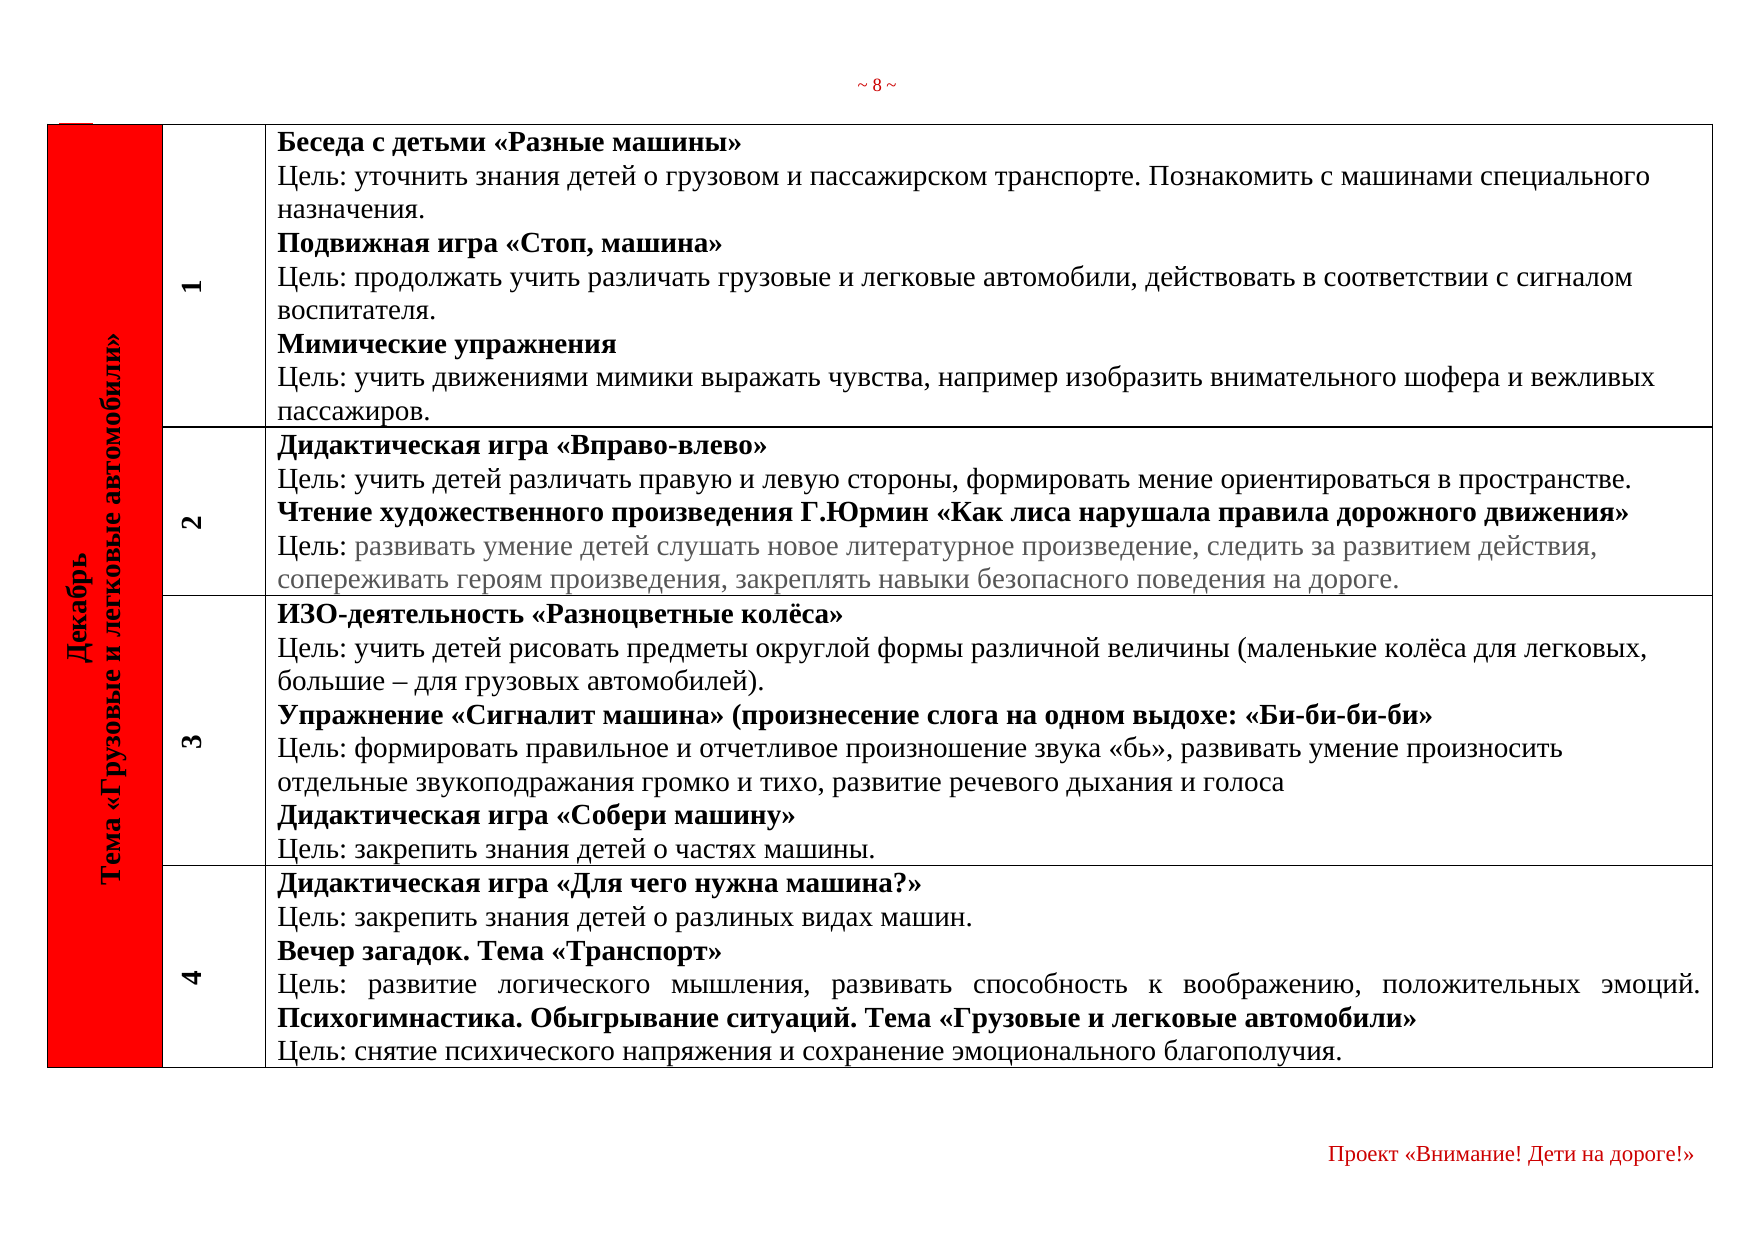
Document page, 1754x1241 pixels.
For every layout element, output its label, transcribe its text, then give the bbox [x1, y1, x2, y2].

table_cell 1 [163, 125, 265, 426]
table_cell ИЗО-деятельность «Разноцветные колёса» Цель: учить детей рисовать предметы округлой формы различной величины (маленькие колёса для легковых, большие – для грузовых автомобилей). Упражнение «Сигналит машина» (произнесение слога на одном выдохе: «Би-би-би-би» Цель: формировать правильное и отчетливое произношение звука «бь», развивать умение произносить отдельные звукоподражания громко и тихо, развитие речевого дыхания и голоса Дидактическая игра «Собери машину» Цель: закрепить знания детей о частях машины. [266, 596, 1712, 864]
table_cell 4 [163, 866, 265, 1067]
table_cell Дидактическая игра «Вправо-влево» Цель: учить детей различать правую и левую стороны, формировать мение ориентироваться в пространстве. Чтение художественного произведения Г.Юрмин «Как лиса нарушала правила дорожного движения» Цель: развивать умение детей слушать новое литературное произведение, следить за развитием действия, сопереживать героям произведения, закреплять навыки безопасного поведения на дороге. [266, 428, 1712, 595]
table_cell 2 [163, 428, 265, 595]
table_cell 3 [163, 596, 265, 864]
table_cell Беседа с детьми «Разные машины» Цель: уточнить знания детей о грузовом и пассажирском транспорте. Познакомить с машинами специального назначения. Подвижная игра «Стоп, машина» Цель: продолжать учить различать грузовые и легковые автомобили, действовать в соответствии с сигналом воспитателя. Мимические упражнения Цель: учить движениями мимики выражать чувства, например изобразить внимательного шофера и вежливых пассажиров. [266, 125, 1712, 426]
table_cell Декабрь Тема «Грузовые и легковые автомобили» [48, 125, 162, 1067]
table_cell Дидактическая игра «Для чего нужна машина?» Цель: закрепить знания детей о разлиных видах машин. Вечер загадок. Тема «Транспорт» Цель: развитие логического мышления, развивать способность к воображению, положительных эмоций. Психогимнастика. Обыгрывание ситуаций. Тема «Грузовые и легковые автомобили» Цель: снятие психического напряжения и сохранение эмоционального благополучия. [266, 866, 1712, 1067]
